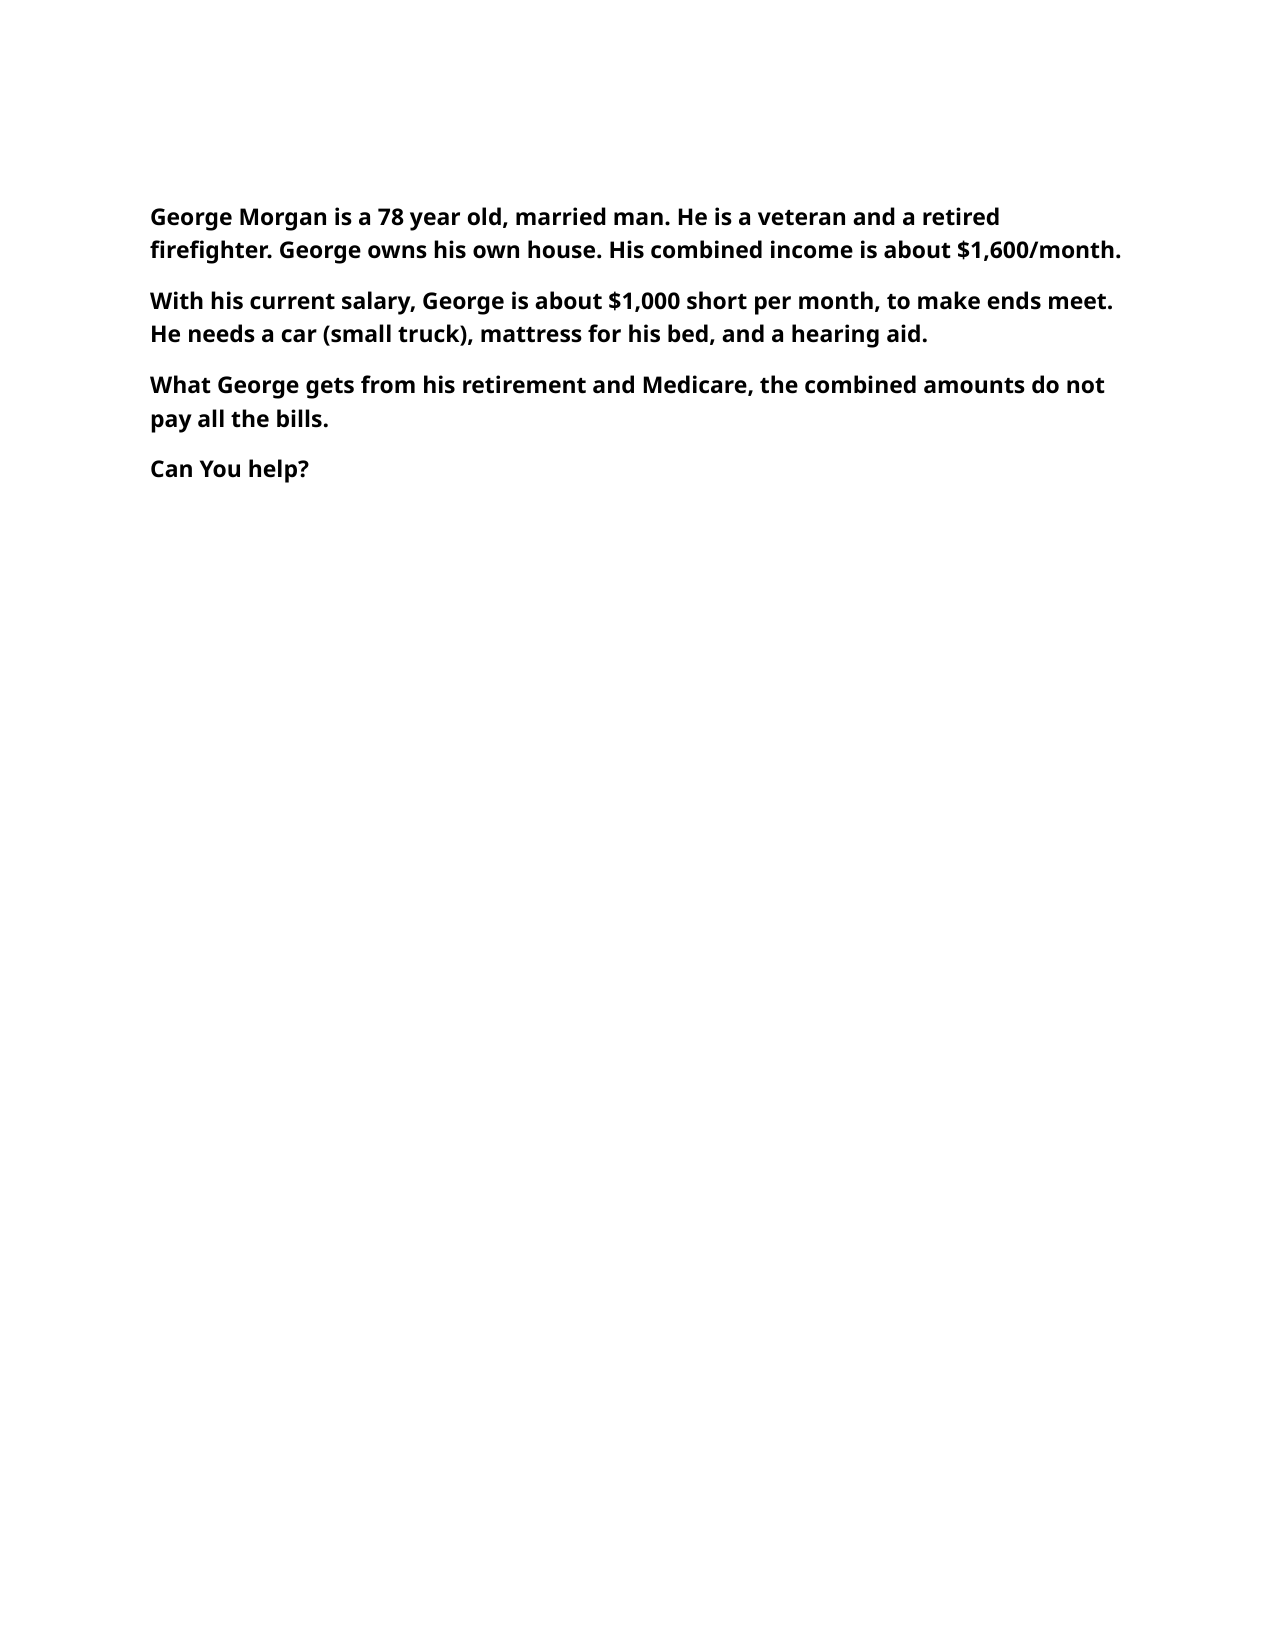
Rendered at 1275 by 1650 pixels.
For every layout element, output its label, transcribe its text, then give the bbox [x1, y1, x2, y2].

text George Morgan is a 78 year old, married man. He is a veteran and a retired firefighter. George owns his own house. His combined income is about $1,600/month. [150, 200, 1125, 265]
text Can You help? [150, 453, 1125, 484]
text What George gets from his retirement and Medicare, the combined amounts do not pay all the bills. [150, 369, 1125, 434]
text With his current salary, George is about $1,000 short per month, to make ends meet. He needs a car (small truck), mattress for his bed, and a hearing aid. [150, 284, 1125, 349]
